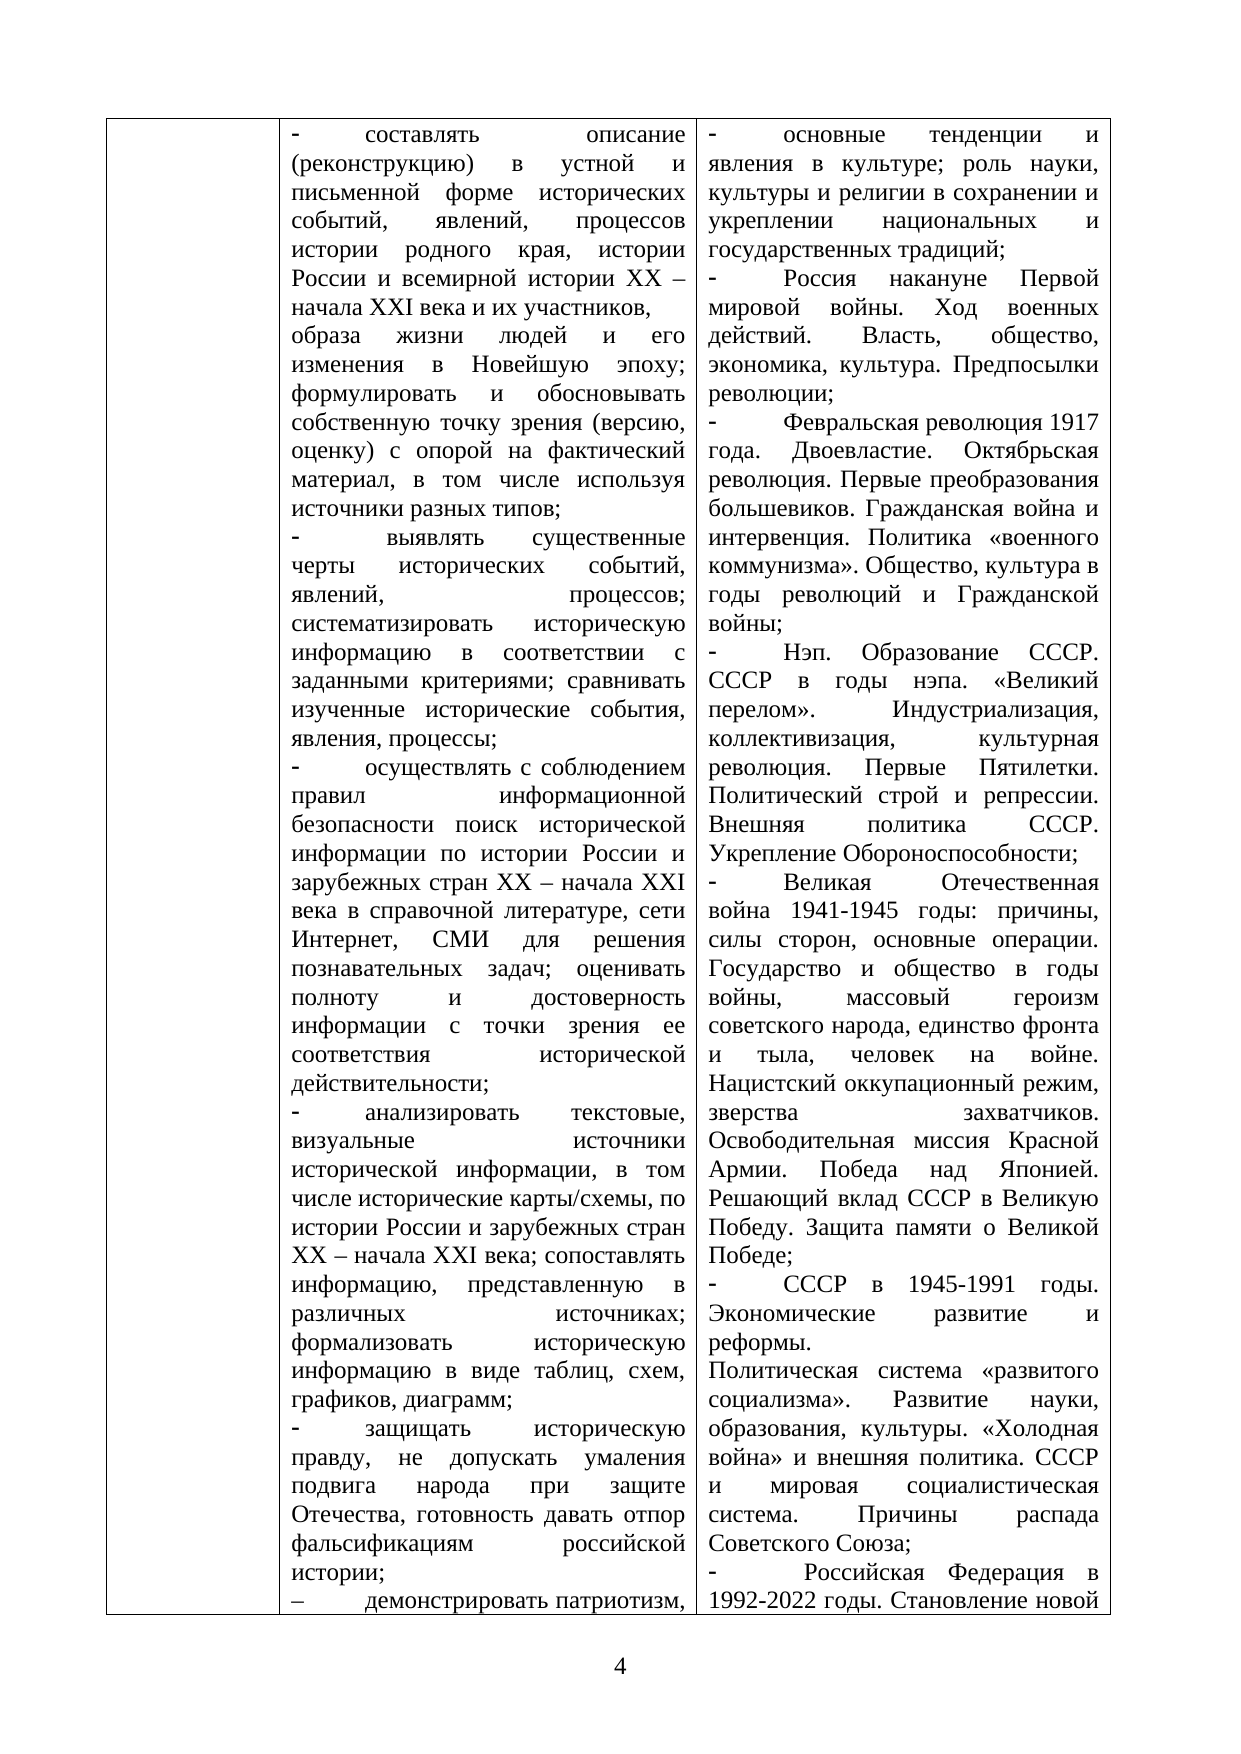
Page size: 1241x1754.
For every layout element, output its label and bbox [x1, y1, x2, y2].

table_cell [280, 119, 696, 1614]
table_cell [697, 119, 1110, 1614]
table_cell [107, 119, 279, 1614]
